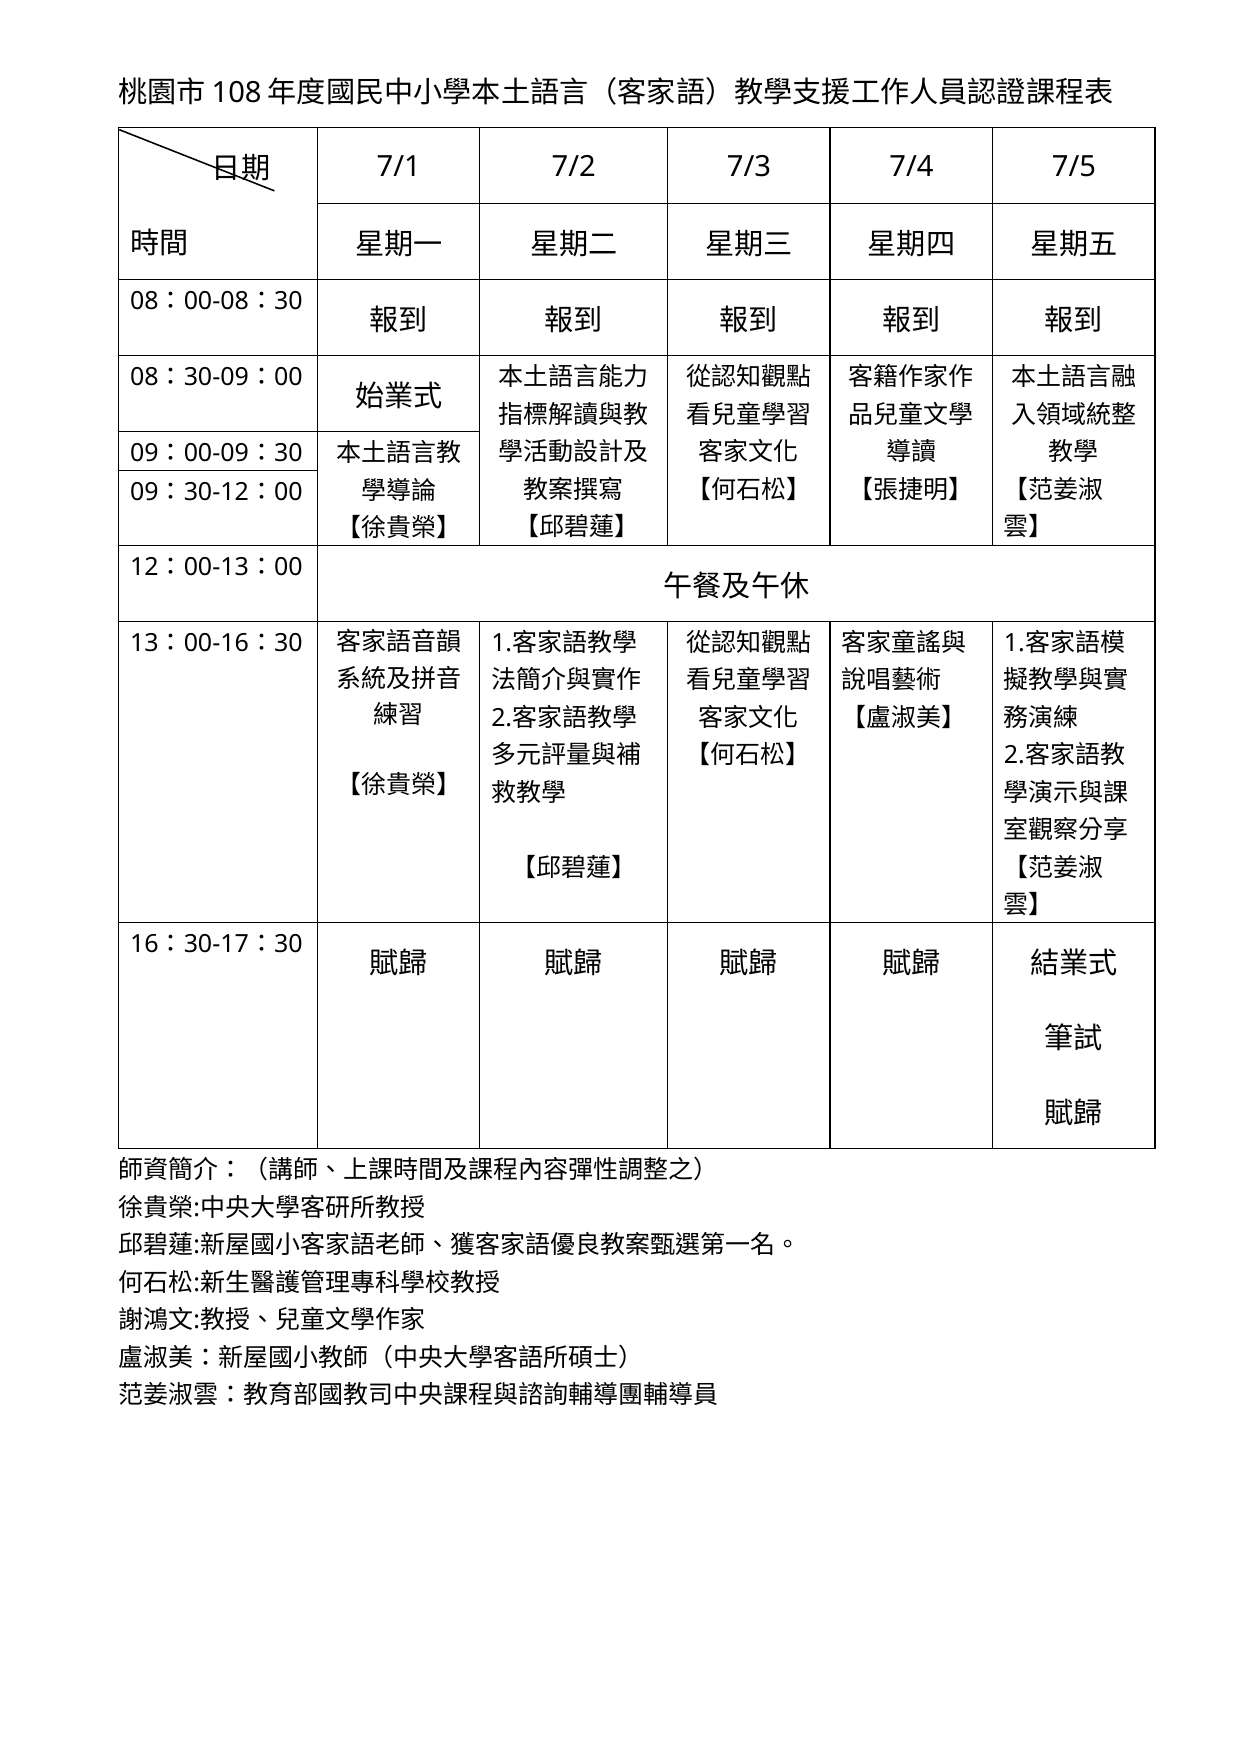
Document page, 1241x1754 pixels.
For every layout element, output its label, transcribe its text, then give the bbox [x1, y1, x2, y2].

text 師資簡介：（講師、上課時間及課程內容彈性調整之） [118, 1149, 1137, 1186]
table_cell 星期三 [668, 204, 829, 279]
table_cell 報到 [993, 280, 1154, 355]
table_cell 1.客家語模擬教學與實務演練 2.客家語教學演示與課室觀察分享 【范姜淑雲】 [993, 622, 1154, 922]
table_cell 客家童謠與 說唱藝術 【盧淑美】 [831, 622, 992, 922]
table_cell 報到 [318, 280, 479, 355]
table_header 日期 時間 [119, 128, 317, 279]
table_cell 客家語音韻系統及拼音練習 【徐貴榮】 [318, 622, 479, 922]
table_cell 從認知觀點看兒童學習客家文化 【何石松】 [668, 622, 829, 922]
table_cell 賦歸 [480, 923, 667, 1148]
table_cell 賦歸 [318, 923, 479, 1148]
table_cell 午餐及午休 [318, 546, 1154, 621]
table_header 7/5 [993, 128, 1154, 203]
table_cell 09：30-12：00 [119, 471, 317, 545]
table_cell 星期五 [993, 204, 1154, 279]
table_cell 1.客家語教學法簡介與實作 2.客家語教學多元評量與補救教學 【邱碧蓮】 [480, 622, 667, 922]
table_cell 08：30-09：00 [119, 356, 317, 431]
table_cell 報到 [831, 280, 992, 355]
table_cell 結業式 筆試 賦歸 [993, 923, 1154, 1148]
table_cell 客籍作家作品兒童文學導讀 【張捷明】 [831, 356, 992, 545]
table_cell 16：30-17：30 [119, 923, 317, 1148]
table_header 7/4 [831, 128, 992, 203]
text 桃園市108年度國民中小學本土語言（客家語）教學支援工作人員認證課程表 [118, 52, 1137, 127]
table_cell 賦歸 [831, 923, 992, 1148]
text 盧淑美：新屋國小教師（中央大學客語所碩士） [118, 1336, 1137, 1374]
text 何石松:新生醫護管理專科學校教授 [118, 1261, 1137, 1299]
table_cell 本土語言教學導論 【徐貴榮】 [318, 432, 479, 545]
table_cell 08：00-08：30 [119, 280, 317, 355]
table_cell 報到 [668, 280, 829, 355]
text 徐貴榮:中央大學客研所教授 [118, 1186, 1137, 1224]
table_cell 賦歸 [668, 923, 829, 1148]
text 邱碧蓮:新屋國小客家語老師、獲客家語優良教案甄選第一名。 [118, 1224, 1137, 1261]
table_header 7/2 [480, 128, 667, 203]
table_header 7/3 [668, 128, 829, 203]
table_cell 本土語言融入領域統整教學 【范姜淑雲】 [993, 356, 1154, 545]
table_header 7/1 [318, 128, 479, 203]
table_cell 星期二 [480, 204, 667, 279]
table_cell 報到 [480, 280, 667, 355]
text 范姜淑雲：教育部國教司中央課程與諮詢輔導團輔導員 [118, 1374, 1137, 1411]
table_cell 09：00-09：30 [119, 432, 317, 470]
table_cell 始業式 [318, 356, 479, 431]
table_cell 13：00-16：30 [119, 622, 317, 922]
table_cell 12：00-13：00 [119, 546, 317, 621]
text 謝鴻文:教授、兒童文學作家 [118, 1299, 1137, 1336]
table_cell 從認知觀點看兒童學習客家文化 【何石松】 [668, 356, 829, 545]
table_cell 本土語言能力指標解讀與教學活動設計及教案撰寫 【邱碧蓮】 [480, 356, 667, 545]
table_cell 星期一 [318, 204, 479, 279]
table_cell 星期四 [831, 204, 992, 279]
